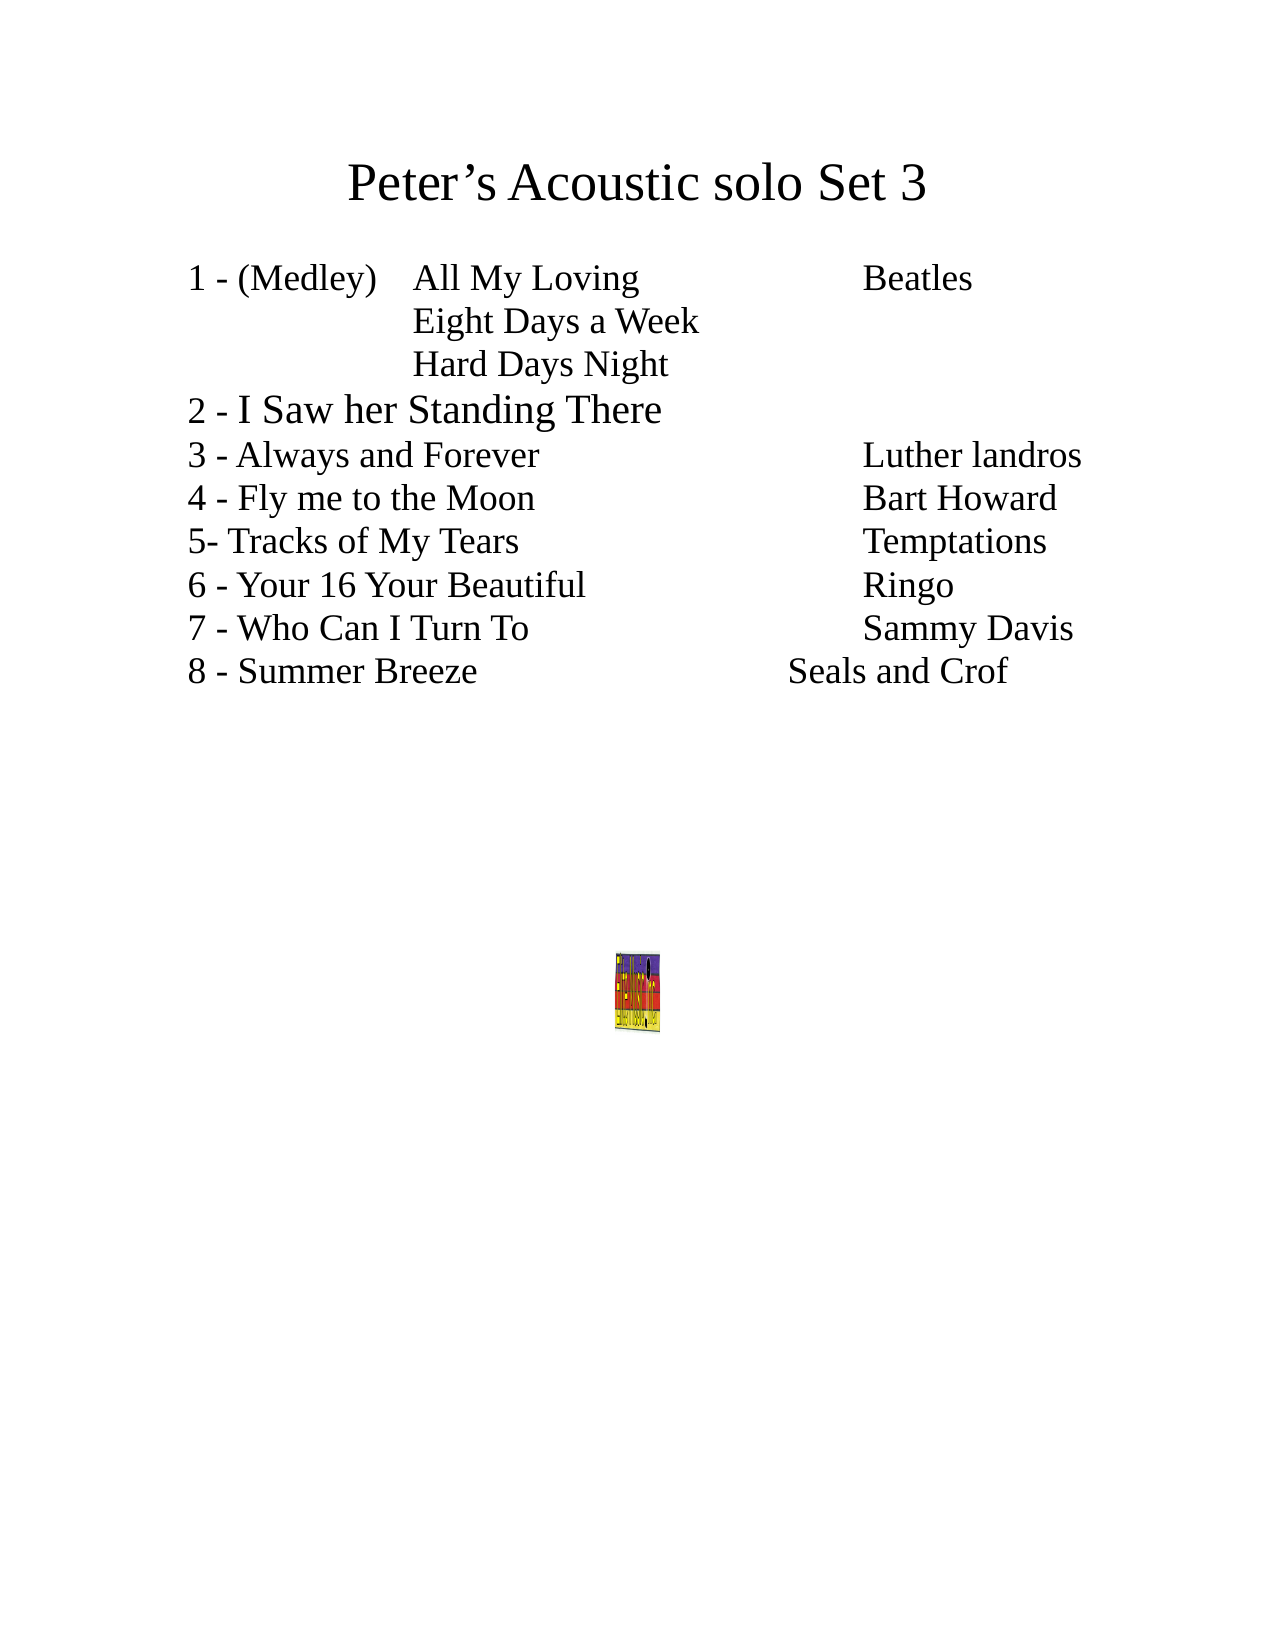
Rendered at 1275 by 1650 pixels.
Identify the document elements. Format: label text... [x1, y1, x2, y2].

text Peter’s Acoustic solo Set 3 [187, 150, 1087, 212]
text 1 - (Medley) All My Loving Beatles [187, 255, 1087, 298]
text 2 - I Saw her Standing There [187, 385, 1087, 433]
text Hard Days Night [187, 342, 1087, 385]
text 6 - Your 16 Your Beautiful Ringo [187, 562, 1087, 605]
text Eight Days a Week [187, 298, 1087, 342]
picture [614, 950, 661, 1035]
text 5- Tracks of My Tears Temptations [187, 519, 1087, 562]
text 4 - Fly me to the Moon Bart Howard [187, 476, 1087, 519]
text 3 - Always and Forever Luther landros [187, 433, 1087, 476]
text 8 - Summer Breeze Seals and Crof [187, 648, 1087, 691]
text 7 - Who Can I Turn To Sammy Davis [187, 605, 1087, 648]
